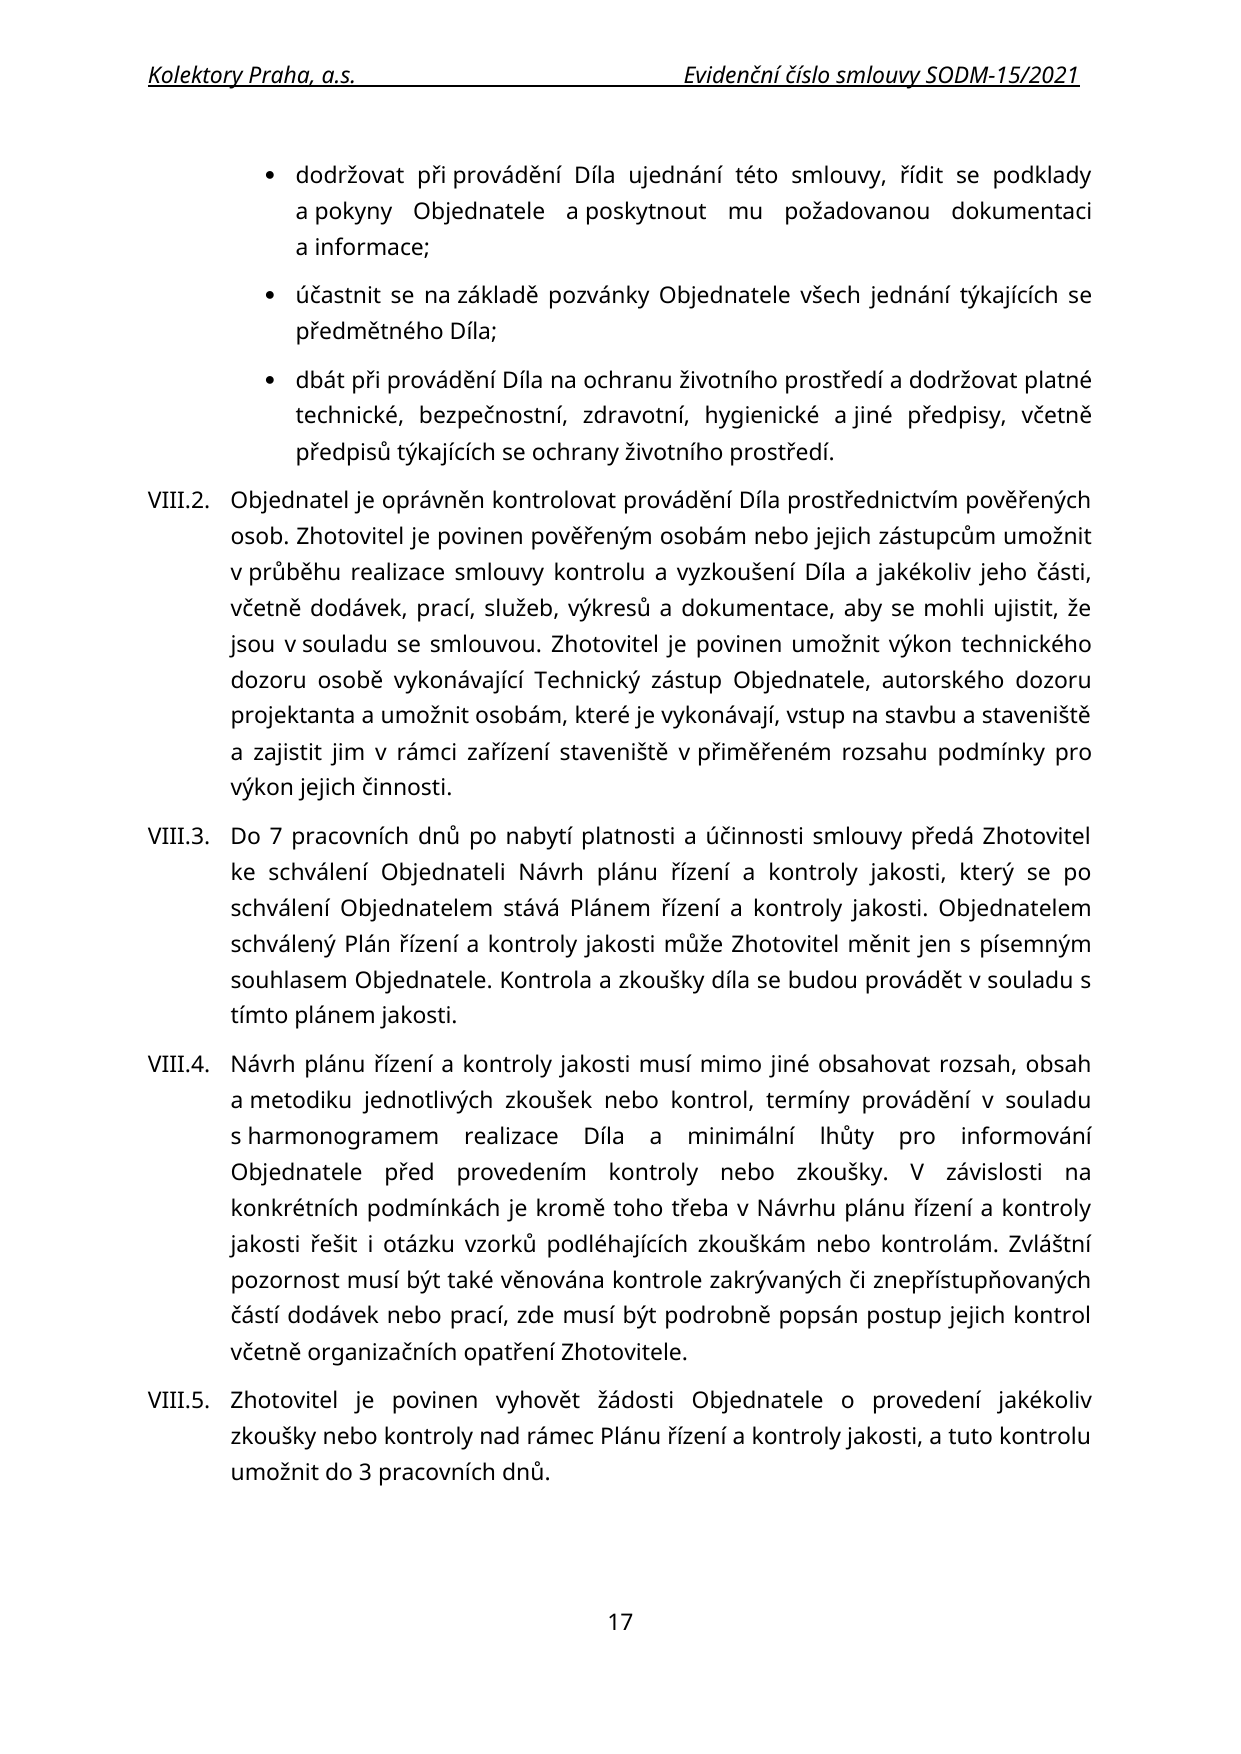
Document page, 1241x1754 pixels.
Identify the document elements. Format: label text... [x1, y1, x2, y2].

list Objednatel je oprávněn kontrolovat provádění Díla prostřednictvím pověřených osob. Zhotovitel je povinen pověřeným osobám nebo jejich zástupcům umožnit v průběhu realizace smlouvy kontrolu a vyzkoušení Díla a jakékoliv jeho části, včetně dodávek, prací, služeb, výkresů a dokumentace, aby se mohli ujistit, že jsou v souladu se smlouvou. Zhotovitel je povinen umožnit výkon technického dozoru osobě vykonávající Technický zástup Objednatele, autorského dozoru projektanta a umožnit osobám, které je vykonávají, vstup na stavbu a staveniště a zajistit jim v rámci zařízení staveniště v přiměřeném rozsahu podmínky pro výkon jejich činnosti. [148, 484, 1092, 803]
list dbát při provádění Díla na ochranu životního prostředí a dodržovat platné technické, bezpečnostní, zdravotní, hygienické a jiné předpisy, včetně předpisů týkajících se ochrany životního prostředí. [266, 363, 1092, 467]
list Zhotovitel je povinen vyhovět žádosti Objednatele o provedení jakékoliv zkoušky nebo kontroly nad rámec Plánu řízení a kontroly jakosti, a tuto kontrolu umožnit do 3 pracovních dnů. [148, 1384, 1092, 1487]
list Do 7 pracovních dnů po nabytí platnosti a účinnosti smlouvy předá Zhotovitel ke schválení Objednateli Návrh plánu řízení a kontroly jakosti, který se po schválení Objednatelem stává Plánem řízení a kontroly jakosti. Objednatelem schválený Plán řízení a kontroly jakosti může Zhotovitel měnit jen s písemným souhlasem Objednatele. Kontrola a zkoušky díla se budou provádět v souladu s tímto plánem jakosti. [148, 820, 1092, 1031]
list Návrh plánu řízení a kontroly jakosti musí mimo jiné obsahovat rozsah, obsah a metodiku jednotlivých zkoušek nebo kontrol, termíny provádění v souladu s harmonogramem realizace Díla a minimální lhůty pro informování Objednatele před provedením kontroly nebo zkoušky. V závislosti na konkrétních podmínkách je kromě toho třeba v Návrhu plánu řízení a kontroly jakosti řešit i otázku vzorků podléhajících zkouškám nebo kontrolám. Zvláštní pozornost musí být také věnována kontrole zakrývaných či znepřístupňovaných částí dodávek nebo prací, zde musí být podrobně popsán postup jejich kontrol včetně organizačních opatření Zhotovitele. [148, 1048, 1092, 1367]
list účastnit se na základě pozvánky Objednatele všech jednání týkajících se předmětného Díla; [266, 279, 1092, 346]
list dodržovat při provádění Díla ujednání této smlouvy, řídit se podklady a pokyny Objednatele a poskytnout mu požadovanou dokumentaci a informace; [266, 159, 1092, 262]
